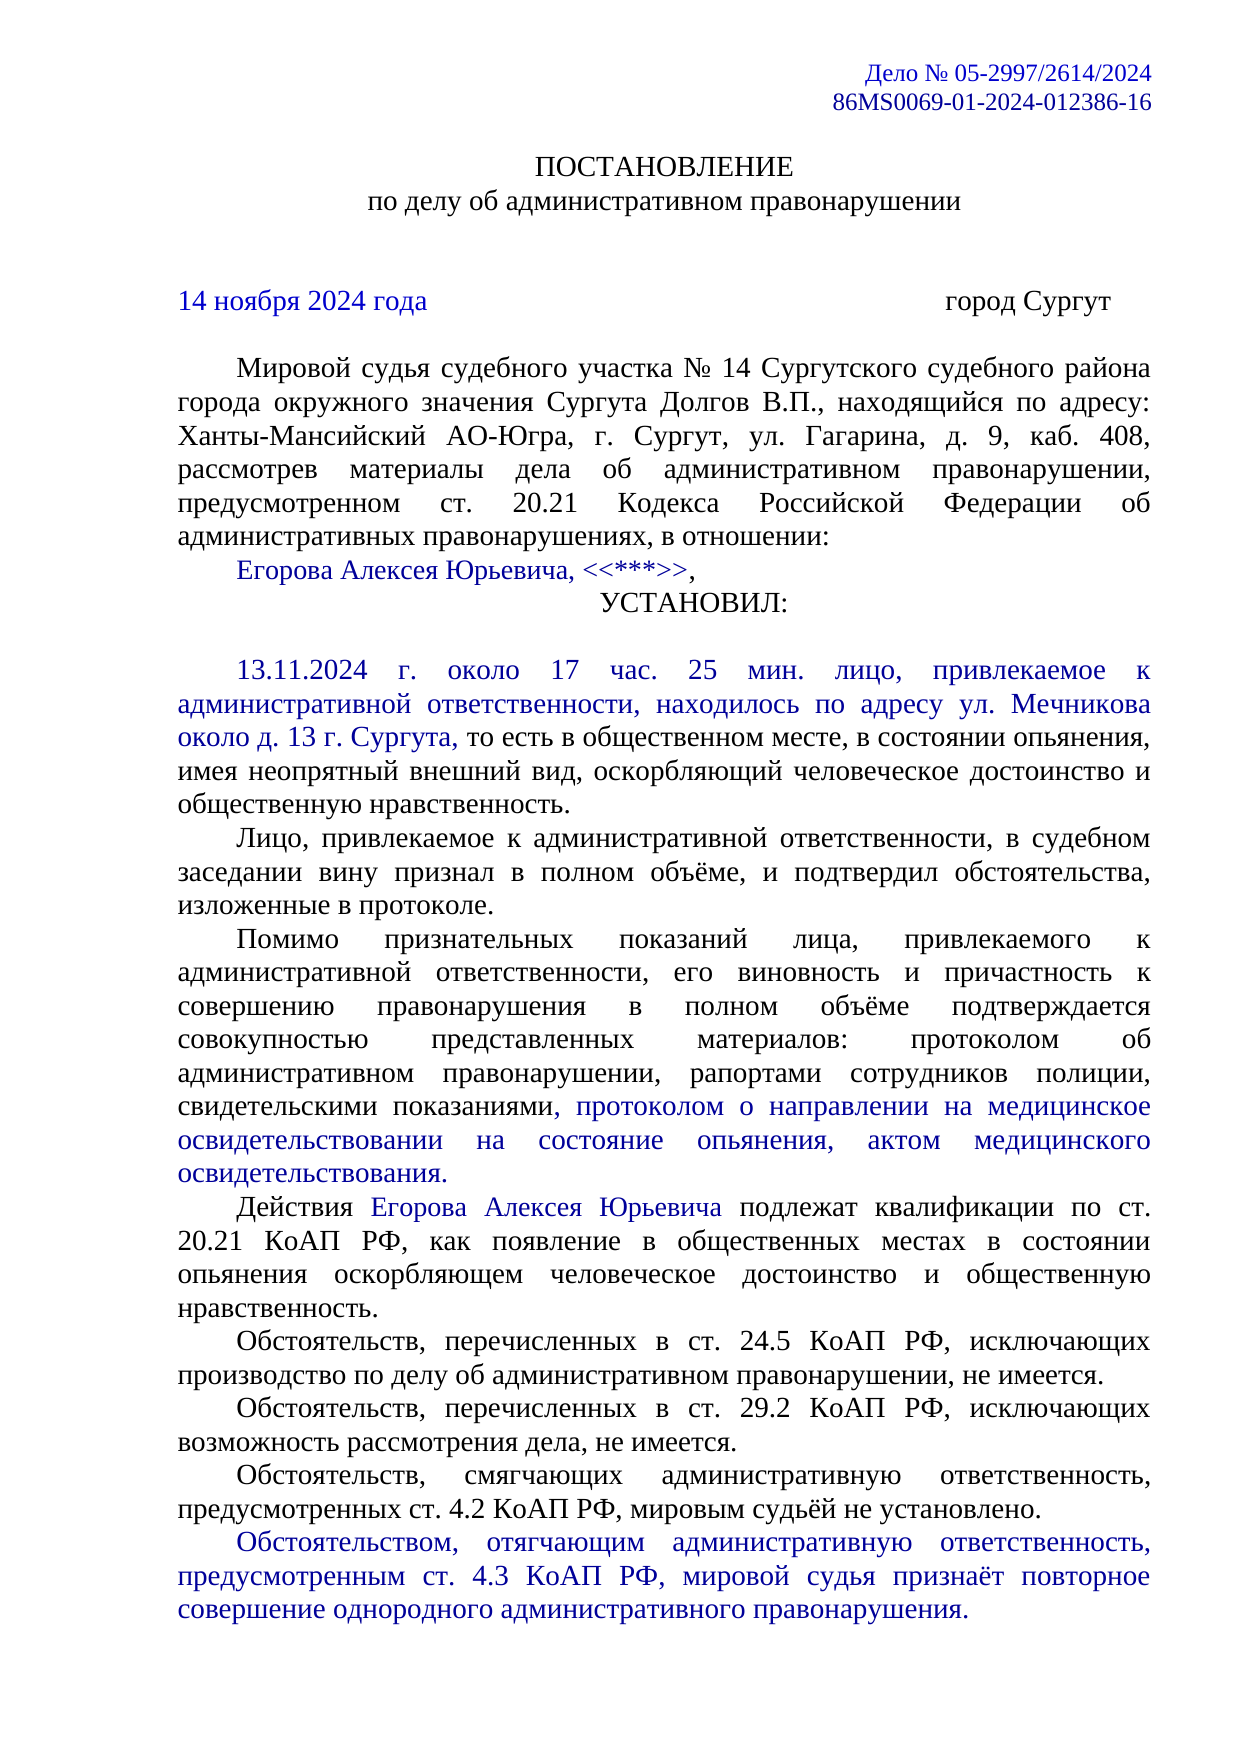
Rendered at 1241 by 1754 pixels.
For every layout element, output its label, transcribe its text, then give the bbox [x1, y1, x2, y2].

text Егорова Алексея Юрьевича, <<***>>, [177, 552, 1152, 585]
text УСТАНОВИЛ: [177, 585, 1152, 619]
text 13.11.2024 г. около 17 час. 25 мин. лицо, привлекаемое к административной ответственности, находилось по адресу ул. Мечникова около д. 13 г. Сургута, то есть в общественном месте, в состоянии опьянения, имея неопрятный внешний вид, оскорбляющий человеческое достоинство и общественную нравственность. [177, 652, 1152, 820]
text Мировой судья судебного участка № 14 Сургутского судебного района города окружного значения Сургута Долгов В.П., находящийся по адресу: Ханты-Мансийский АО-Югра, г. Сургут, ул. Гагарина, д. 9, каб. 408, рассмотрев материалы дела об административном правонарушении, предусмотренном ст. 20.21 Кодекса Российской Федерации об административных правонарушениях, в отношении: [177, 351, 1152, 552]
title ПОСТАНОВЛЕНИЕ [177, 149, 1152, 183]
text Обстоятельств, смягчающих административную ответственность, предусмотренных ст. 4.2 КоАП РФ, мировым судьёй не установлено. [177, 1457, 1152, 1524]
text Помимо признательных показаний лица, привлекаемого к административной ответственности, его виновность и причастность к совершению правонарушения в полном объёме подтверждается совокупностью представленных материалов: протоколом об административном правонарушении, рапортами сотрудников полиции, свидетельскими показаниями, протоколом о направлении на медицинское освидетельствовании на состояние опьянения, актом медицинского освидетельствования. [177, 921, 1152, 1189]
text 14 ноября 2024 года город Сургут [177, 283, 1152, 317]
title Дело № 05-2997/2614/2024 [177, 58, 1152, 87]
text Обстоятельством, отягчающим административную ответственность, предусмотренным ст. 4.3 КоАП РФ, мировой судья признаёт повторное совершение однородного административного правонарушения. [177, 1524, 1152, 1625]
text Обстоятельств, перечисленных в ст. 24.5 КоАП РФ, исключающих производство по делу об административном правонарушении, не имеется. [177, 1323, 1152, 1390]
title 86MS0069-01-2024-012386-16 [177, 87, 1152, 116]
text Действия Егорова Алексея Юрьевича подлежат квалификации по ст. 20.21 КоАП РФ, как появление в общественных местах в состоянии опьянения оскорбляющем человеческое достоинство и общественную нравственность. [177, 1189, 1152, 1323]
text Лицо, привлекаемое к административной ответственности, в судебном заседании вину признал в полном объёме, и подтвердил обстоятельства, изложенные в протоколе. [177, 820, 1152, 921]
text Обстоятельств, перечисленных в ст. 29.2 КоАП РФ, исключающих возможность рассмотрения дела, не имеется. [177, 1390, 1152, 1457]
title по делу об административном правонарушении [177, 183, 1152, 216]
